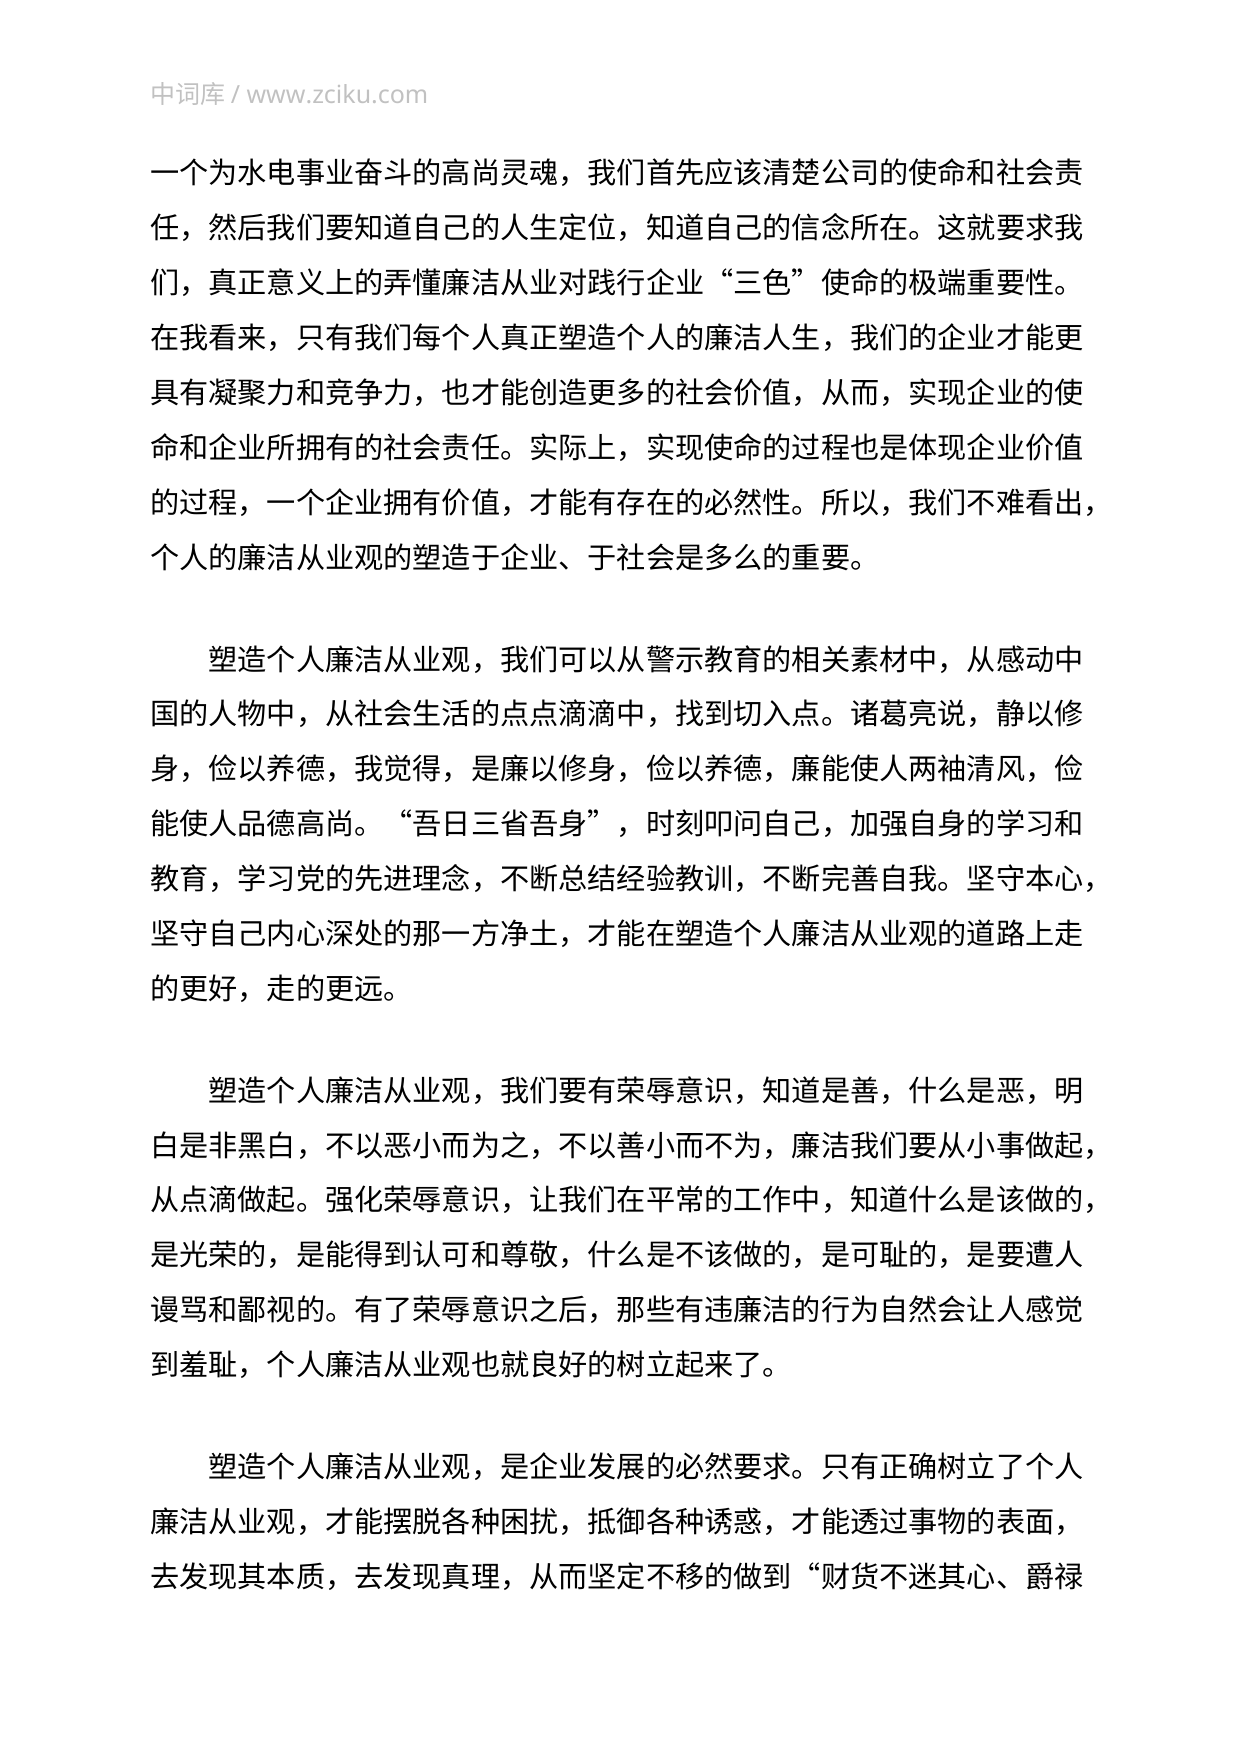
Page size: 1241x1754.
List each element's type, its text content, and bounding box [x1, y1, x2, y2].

text 塑造个人廉洁从业观，我们可以从警示教育的相关素材中，从感动中国的人物中，从社会生活的点点滴滴中，找到切入点。诸葛亮说，静以修身，俭以养德，我觉得，是廉以修身，俭以养德，廉能使人两袖清风，俭能使人品德高尚。“吾日三省吾身”，时刻叩问自己，加强自身的学习和教育，学习党的先进理念，不断总结经验教训，不断完善自我。坚守本心，坚守自己内心深处的那一方净土，才能在塑造个人廉洁从业观的道路上走的更好，走的更远。 [150, 636, 1090, 1008]
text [150, 1443, 1090, 1596]
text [150, 150, 1090, 577]
text 塑造个人廉洁从业观，我们要有荣辱意识，知道是善，什么是恶，明白是非黑白，不以恶小而为之，不以善小而不为，廉洁我们要从小事做起，从点滴做起。强化荣辱意识，让我们在平常的工作中，知道什么是该做的，是光荣的，是能得到认可和尊敬，什么是不该做的，是可耻的，是要遭人谩骂和鄙视的。有了荣辱意识之后，那些有违廉洁的行为自然会让人感觉到羞耻，个人廉洁从业观也就良好的树立起来了。 [150, 1067, 1090, 1384]
